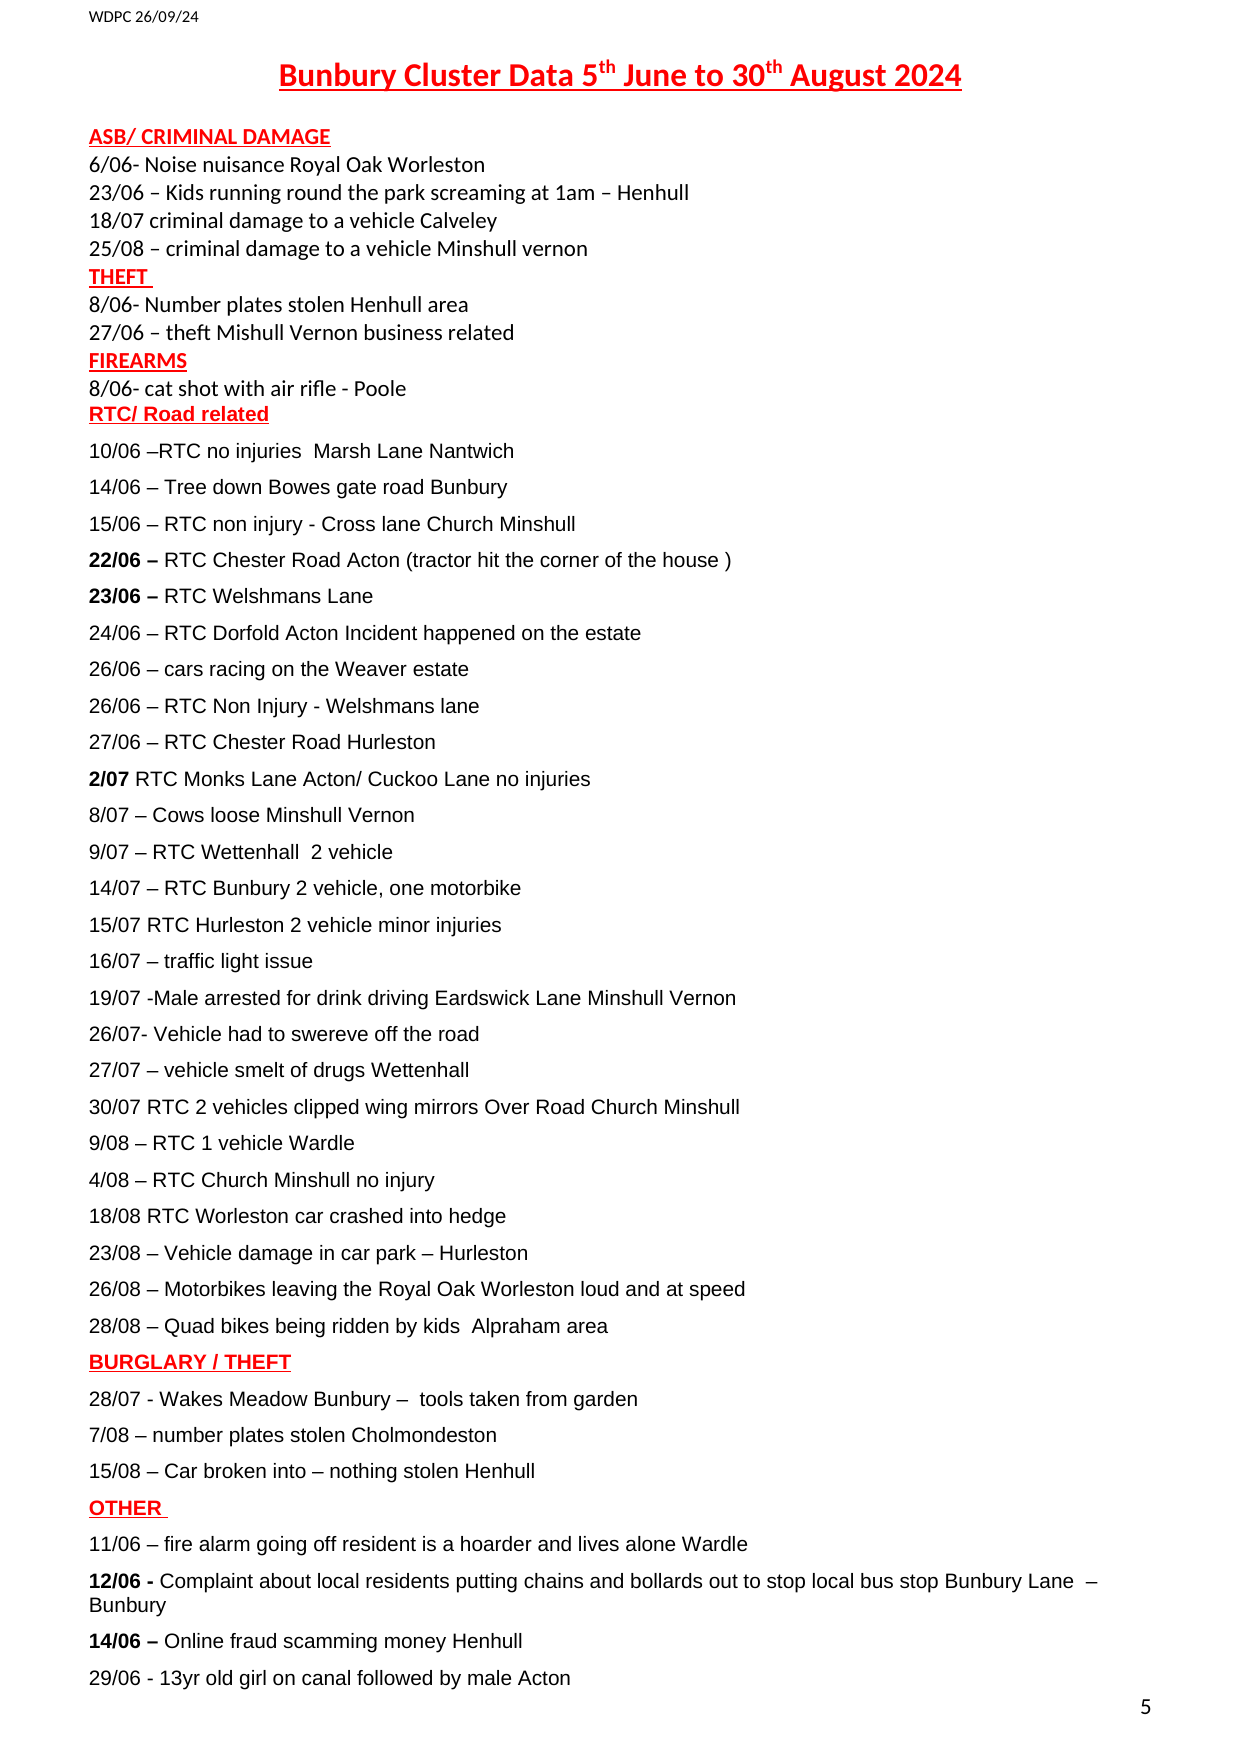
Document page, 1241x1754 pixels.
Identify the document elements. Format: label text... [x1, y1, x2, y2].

text Bunbury Cluster Data 5th June to 30th August 2024 [89, 54, 1152, 95]
text 26/06 – cars racing on the Weaver estate [89, 657, 1152, 681]
text 2/07 RTC Monks Lane Acton/ Cuckoo Lane no injuries [89, 767, 1152, 791]
text 23/08 – Vehicle damage in car park – Hurleston [89, 1241, 1152, 1264]
text 8/07 – Cows loose Minshull Vernon [89, 803, 1152, 827]
text 28/08 – Quad bikes being ridden by kids Alpraham area [89, 1313, 1152, 1337]
text 12/06 - Complaint about local residents putting chains and bollards out to stop local bus stop Bunbury Lane – Bunbury [89, 1569, 1152, 1617]
text 14/06 – Tree down Bowes gate road Bunbury [89, 475, 1152, 499]
text 4/08 – RTC Church Minshull no injury [89, 1168, 1152, 1192]
text 26/07- Vehicle had to swereve off the road [89, 1022, 1152, 1046]
text 8/06- Number plates stolen Henhull area [89, 290, 1152, 318]
text 28/07 - Wakes Meadow Bunbury – tools taken from garden [89, 1386, 1152, 1410]
text 15/07 RTC Hurleston 2 vehicle minor injuries [89, 912, 1152, 936]
text ASB/ CRIMINAL DAMAGE [89, 122, 1152, 150]
text FIREARMS [89, 346, 1152, 374]
text 9/07 – RTC Wettenhall 2 vehicle [89, 839, 1152, 863]
text 16/07 – traffic light issue [89, 949, 1152, 973]
text 9/08 – RTC 1 vehicle Wardle [89, 1131, 1152, 1155]
text 23/06 – Kids running round the park screaming at 1am – Henhull [89, 178, 1152, 206]
text 18/07 criminal damage to a vehicle Calveley [89, 206, 1152, 234]
text 8/06- cat shot with air rifle - Poole [89, 374, 1152, 402]
text 19/07 -Male arrested for drink driving Eardswick Lane Minshull Vernon [89, 985, 1152, 1009]
text 18/08 RTC Worleston car crashed into hedge [89, 1204, 1152, 1228]
text 27/07 – vehicle smelt of drugs Wettenhall [89, 1058, 1152, 1082]
text 26/06 – RTC Non Injury - Welshmans lane [89, 694, 1152, 718]
text RTC/ Road related [89, 402, 1152, 426]
text 15/08 – Car broken into – nothing stolen Henhull [89, 1459, 1152, 1483]
text 29/06 - 13yr old girl on canal followed by male Acton [89, 1666, 1152, 1689]
text THEFT [89, 262, 1152, 290]
text 11/06 – fire alarm going off resident is a hoarder and lives alone Wardle [89, 1532, 1152, 1556]
text BURGLARY / THEFT [89, 1350, 1152, 1374]
text OTHER [89, 1496, 1152, 1520]
text 14/07 – RTC Bunbury 2 vehicle, one motorbike [89, 876, 1152, 900]
text 7/08 – number plates stolen Cholmondeston [89, 1423, 1152, 1447]
text 6/06- Noise nuisance Royal Oak Worleston [89, 150, 1152, 178]
text 26/08 – Motorbikes leaving the Royal Oak Worleston loud and at speed [89, 1277, 1152, 1301]
text 30/07 RTC 2 vehicles clipped wing mirrors Over Road Church Minshull [89, 1095, 1152, 1119]
text 25/08 – criminal damage to a vehicle Minshull vernon [89, 234, 1152, 262]
text 22/06 – RTC Chester Road Acton (tractor hit the corner of the house ) [89, 548, 1152, 572]
text 27/06 – RTC Chester Road Hurleston [89, 730, 1152, 754]
text 23/06 – RTC Welshmans Lane [89, 584, 1152, 608]
text 24/06 – RTC Dorfold Acton Incident happened on the estate [89, 621, 1152, 645]
text 27/06 – theft Mishull Vernon business related [89, 318, 1152, 346]
text 10/06 –RTC no injuries Marsh Lane Nantwich [89, 438, 1152, 462]
text 14/06 – Online fraud scamming money Henhull [89, 1629, 1152, 1653]
text 15/06 – RTC non injury - Cross lane Church Minshull [89, 511, 1152, 535]
